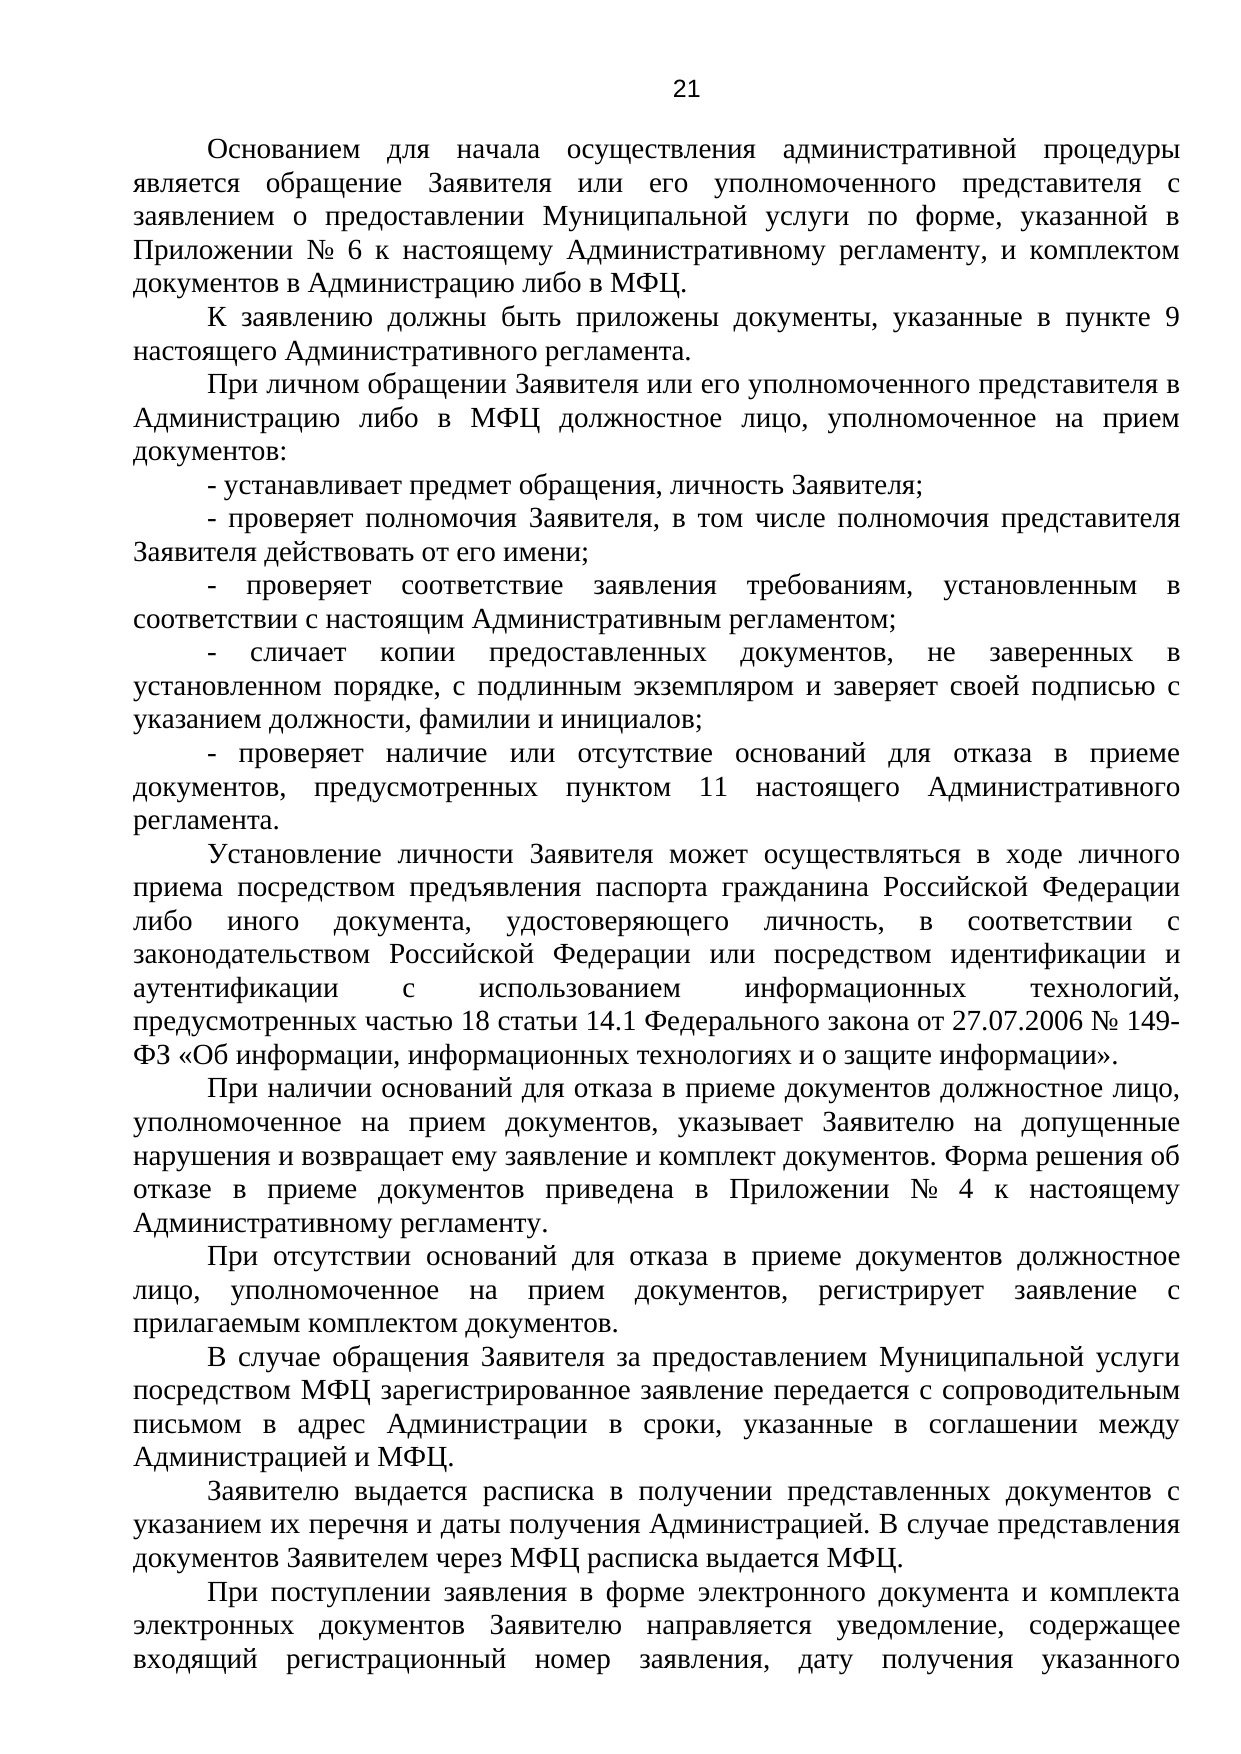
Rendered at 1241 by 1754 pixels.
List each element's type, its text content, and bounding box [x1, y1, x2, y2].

text Основанием для начала осуществления административной процедуры является обращение Заявителя или его уполномоченного представителя с заявлением о предоставлении Муниципальной услуги по форме, указанной в Приложении № 6 к настоящему Административному регламенту, и комплектом документов в Администрацию либо в МФЦ. [133, 131, 1181, 299]
text - проверяет наличие или отсутствие оснований для отказа в приеме документов, предусмотренных пунктом 11 настоящего Административного регламента. [133, 735, 1181, 836]
text Заявителю выдается расписка в получении представленных документов с указанием их перечня и даты получения Администрацией. В случае представления документов Заявителем через МФЦ расписка выдается МФЦ. [133, 1473, 1181, 1574]
text При отсутствии оснований для отказа в приеме документов должностное лицо, уполномоченное на прием документов, регистрирует заявление с прилагаемым комплектом документов. [133, 1238, 1181, 1339]
text - проверяет полномочия Заявителя, в том числе полномочия представителя Заявителя действовать от его имени; [133, 500, 1181, 567]
text При личном обращении Заявителя или его уполномоченного представителя в Администрацию либо в МФЦ должностное лицо, уполномоченное на прием документов: [133, 366, 1181, 467]
text К заявлению должны быть приложены документы, указанные в пункте 9 настоящего Административного регламента. [133, 299, 1181, 366]
text - сличает копии предоставленных документов, не заверенных в установленном порядке, с подлинным экземпляром и заверяет своей подписью с указанием должности, фамилии и инициалов; [133, 634, 1181, 735]
text - проверяет соответствие заявления требованиям, установленным в соответствии с настоящим Административным регламентом; [133, 567, 1181, 634]
text При наличии оснований для отказа в приеме документов должностное лицо, уполномоченное на прием документов, указывает Заявителю на допущенные нарушения и возвращает ему заявление и комплект документов. Форма решения об отказе в приеме документов приведена в Приложении № 4 к настоящему Административному регламенту. [133, 1071, 1181, 1238]
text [133, 1574, 1181, 1674]
text Установление личности Заявителя может осуществляться в ходе личного приема посредством предъявления паспорта гражданина Российской Федерации либо иного документа, удостоверяющего личность, в соответствии с законодательством Российской Федерации или посредством идентификации и аутентификации с использованием информационных технологий, предусмотренных частью 18 статьи 14.1 Федерального закона от 27.07.2006 № 149-ФЗ «Об информации, информационных технологиях и о защите информации». [133, 836, 1181, 1071]
text - устанавливает предмет обращения, личность Заявителя; [133, 467, 1181, 500]
text В случае обращения Заявителя за предоставлением Муниципальной услуги посредством МФЦ зарегистрированное заявление передается с сопроводительным письмом в адрес Администрации в сроки, указанные в соглашении между Администрацией и МФЦ. [133, 1339, 1181, 1473]
